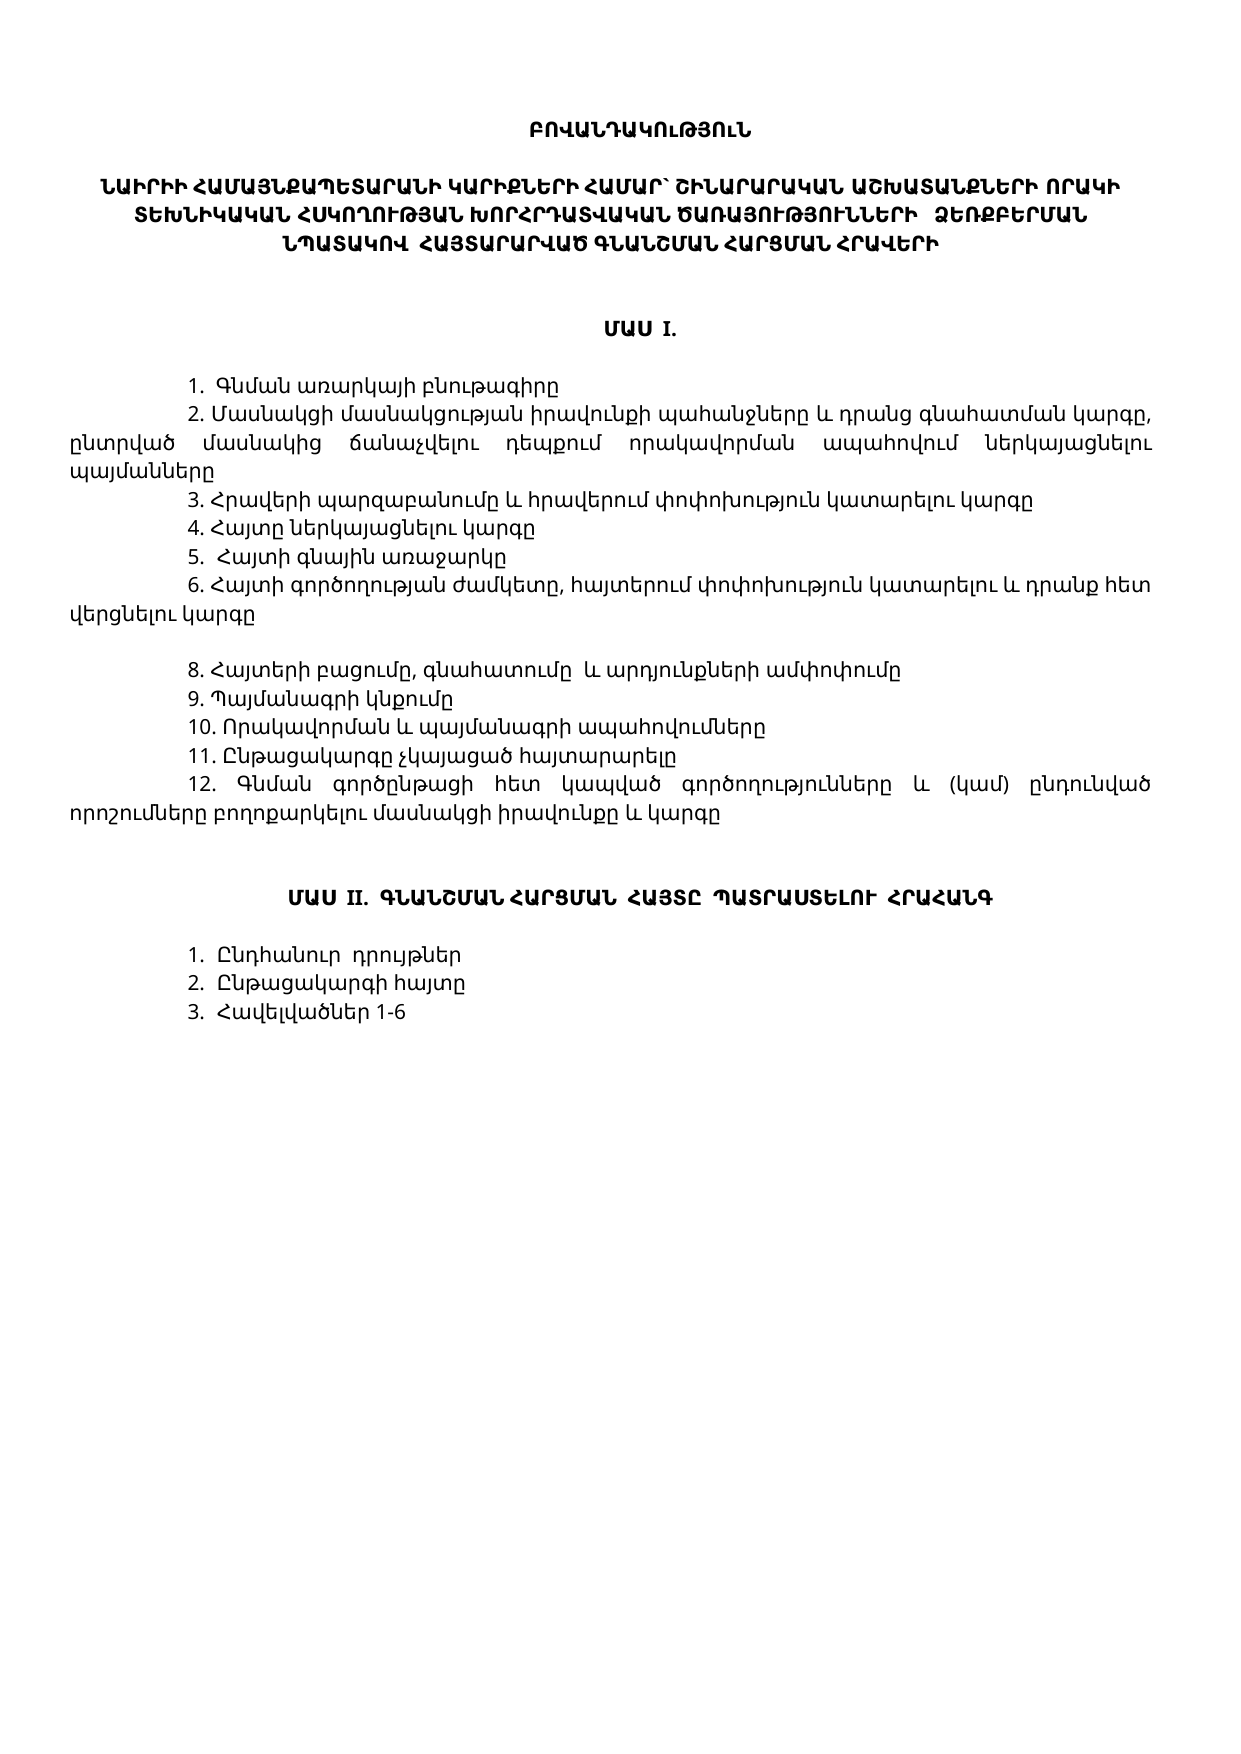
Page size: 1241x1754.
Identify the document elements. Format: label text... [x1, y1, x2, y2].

text ՄԱՍ I. [69, 314, 1152, 343]
text 8. Հայտերի բացումը, գնահատումը և արդյունքների ամփոփումը [69, 656, 1152, 684]
text ԲՈՎԱՆԴԱԿՈւԹՅՈւՆ [69, 115, 1152, 144]
text ՄԱՍ II. ԳՆԱՆՇՄԱՆ ՀԱՐՑՄԱՆ ՀԱՅՏԸ ՊԱՏՐԱՍՏԵԼՈՒ ՀՐԱՀԱՆԳ [69, 883, 1152, 911]
text 11. Ընթացակարգը չկայացած հայտարարելը [69, 741, 1152, 769]
text 10. Որակավորման և պայմանագրի ապահովումները [69, 712, 1152, 741]
text 3. Հրավերի պարզաբանումը և հրավերում փոփոխություն կատարելու կարգը [69, 485, 1152, 513]
text 4. Հայտը ներկայացնելու կարգը [69, 513, 1152, 542]
text 2. Ընթացակարգի հայտը [69, 968, 1152, 997]
text 2. Մասնակցի մասնակցության իրավունքի պահանջները և դրանց գնահատման կարգը, ընտրված մասնակից ճանաչվելու դեպքում որակավորման ապահովում ներկայացնելու պայմանները [69, 399, 1152, 485]
text 9. Պայմանագրի կնքումը [69, 684, 1152, 712]
text 12. Գնման գործընթացի հետ կապված գործողությունները և (կամ) ընդունված որոշումները բողոքարկելու մասնակցի իրավունքը և կարգը [69, 769, 1152, 826]
text 1. Ընդհանուր դրույթներ [69, 940, 1152, 968]
text 1. Գնման առարկայի բնութագիրը [69, 371, 1152, 399]
text 6. Հայտի գործողության ժամկետը, հայտերում փոփոխություն կատարելու և դրանք հետ վերցնելու կարգը [69, 570, 1152, 627]
text 3. Հավելվածներ 1-6 [69, 997, 1152, 1025]
text 5. Հայտի գնային առաջարկը [69, 542, 1152, 570]
text ՆԱԻՐԻԻ ՀԱՄԱՅՆՔԱՊԵՏԱՐԱՆԻ ԿԱՐԻՔՆԵՐԻ ՀԱՄԱՐ` ՇԻՆԱՐԱՐԱԿԱՆ ԱՇԽԱՏԱՆՔՆԵՐԻ ՈՐԱԿԻ ՏԵԽՆԻԿԱԿԱՆ ՀՍԿՈՂՈՒԹՅԱՆ ԽՈՐՀՐԴԱՏՎԱԿԱՆ ԾԱՌԱՅՈՒԹՅՈՒՆՆԵՐԻ ՁԵՌՔԲԵՐՄԱՆ ՆՊԱՏԱԿՈՎ ՀԱՅՏԱՐԱՐՎԱԾ ԳՆԱՆՇՄԱՆ ՀԱՐՑՄԱՆ ՀՐԱՎԵՐԻ [69, 172, 1152, 257]
